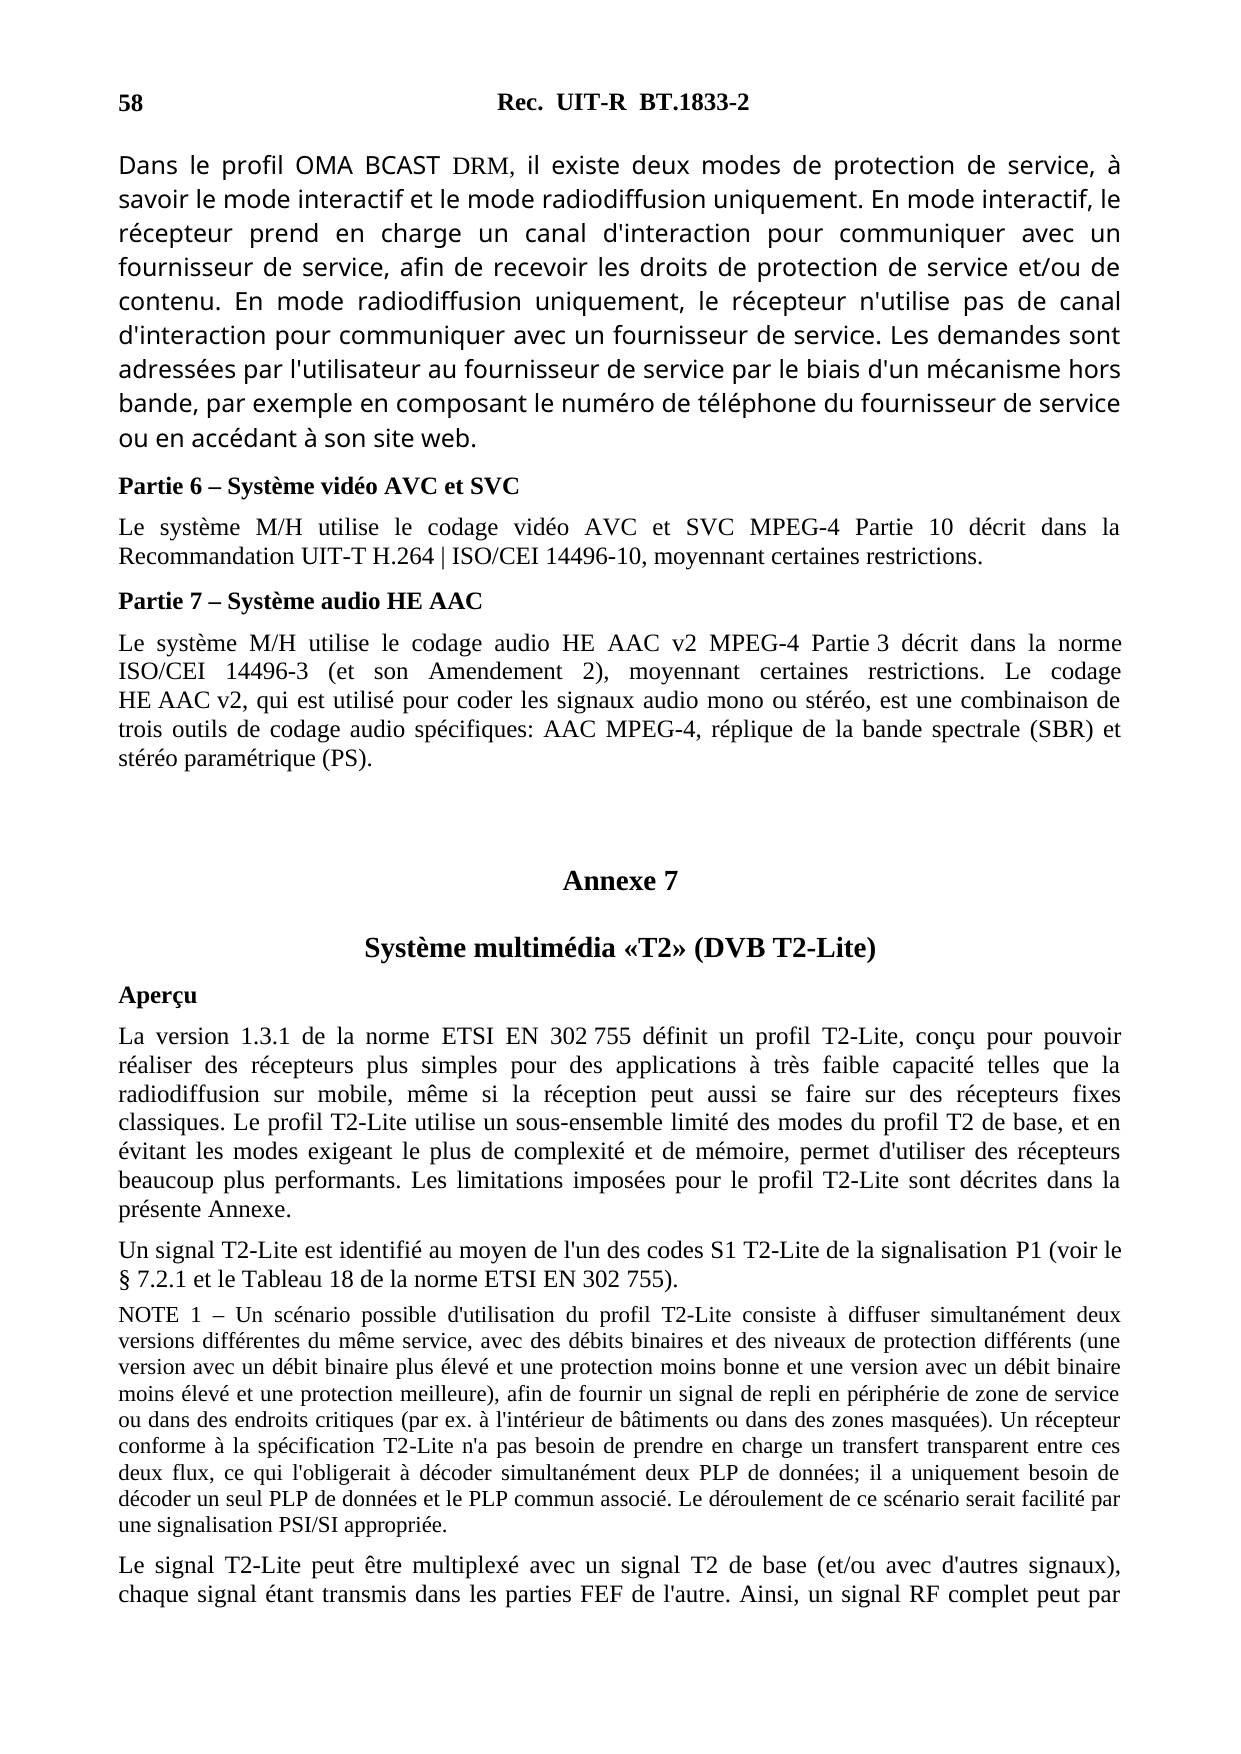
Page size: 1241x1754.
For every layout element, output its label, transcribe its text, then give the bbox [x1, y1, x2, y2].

text NOTE 1 – Un scénario possible d'utilisation du profil T2-Lite consiste à diffuser simultanément deux versions différentes du même service, avec des débits binaires et des niveaux de protection différents (une version avec un débit binaire plus élevé et une protection moins bonne et une version avec un débit binaire moins élevé et une protection meilleure), afin de fournir un signal de repli en périphérie de zone de service ou dans des endroits critiques (par ex. à l'intérieur de bâtiments ou dans des zones masquées). Un récepteur conforme à la spécification T2-Lite n'a pas besoin de prendre en charge un transfert transparent entre ces deux flux, ce qui l'obligerait à décoder simultanément deux PLP de données; il a uniquement besoin de décoder un seul PLP de données et le PLP commun associé. Le déroulement de ce scénario serait facilité par une signalisation PSI/SI appropriée. [118, 1301, 1122, 1538]
text Le système M/H utilise le codage vidéo AVC et SVC MPEG-4 Partie 10 décrit dans la Recommandation UIT-T H.264 | ISO/CEI 14496-10, moyennant certaines restrictions. [118, 512, 1122, 570]
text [118, 1550, 1122, 1608]
text La version 1.3.1 de la norme ETSI EN 302 755 définit un profil T2-Lite, conçu pour pouvoir réaliser des récepteurs plus simples pour des applications à très faible capacité telles que la radiodiffusion sur mobile, même si la réception peut aussi se faire sur des récepteurs fixes classiques. Le profil T2-Lite utilise un sous-ensemble limité des modes du profil T2 de base, et en évitant les modes exigeant le plus de complexité et de mémoire, permet d'utiliser des récepteurs beaucoup plus performants. Les limitations imposées pour le profil T2-Lite sont décrites dans la présente Annexe. [118, 1021, 1122, 1222]
subtitle Aperçu [118, 980, 1122, 1009]
subtitle Partie 7 – Système audio HE AAC [118, 586, 1122, 615]
text Un signal T2-Lite est identifié au moyen de l'un des codes S1 T2-Lite de la signalisation P1 (voir le § 7.2.1 et le Tableau 18 de la norme ETSI EN 302 755). [118, 1235, 1122, 1292]
title Annexe 7 Système multimédia «T2» (DVB T2-Lite) [118, 863, 1122, 963]
text Le système M/H utilise le codage audio HE AAC v2 MPEG-4 Partie 3 décrit dans la norme ISO/CEI 14496-3 (et son Amendement 2), moyennant certaines restrictions. Le codage HE AAC v2, qui est utilisé pour coder les signaux audio mono ou stéréo, est une combinaison de trois outils de codage audio spécifiques: AAC MPEG-4, réplique de la bande spectrale (SBR) et stéréo paramétrique (PS). [118, 628, 1122, 771]
subtitle Partie 6 – Système vidéo AVC et SVC [118, 471, 1122, 500]
text Dans le profil OMA BCAST DRM, il existe deux modes de protection de service, à savoir le mode interactif et le mode radiodiffusion uniquement. En mode interactif, le récepteur prend en charge un canal d'interaction pour communiquer avec un fournisseur de service, afin de recevoir les droits de protection de service et/ou de contenu. En mode radiodiffusion uniquement, le récepteur n'utilise pas de canal d'interaction pour communiquer avec un fournisseur de service. Les demandes sont adressées par l'utilisateur au fournisseur de service par le biais d'un mécanisme hors bande, par exemple en composant le numéro de téléphone du fournisseur de service ou en accédant à son site web. [118, 148, 1122, 454]
